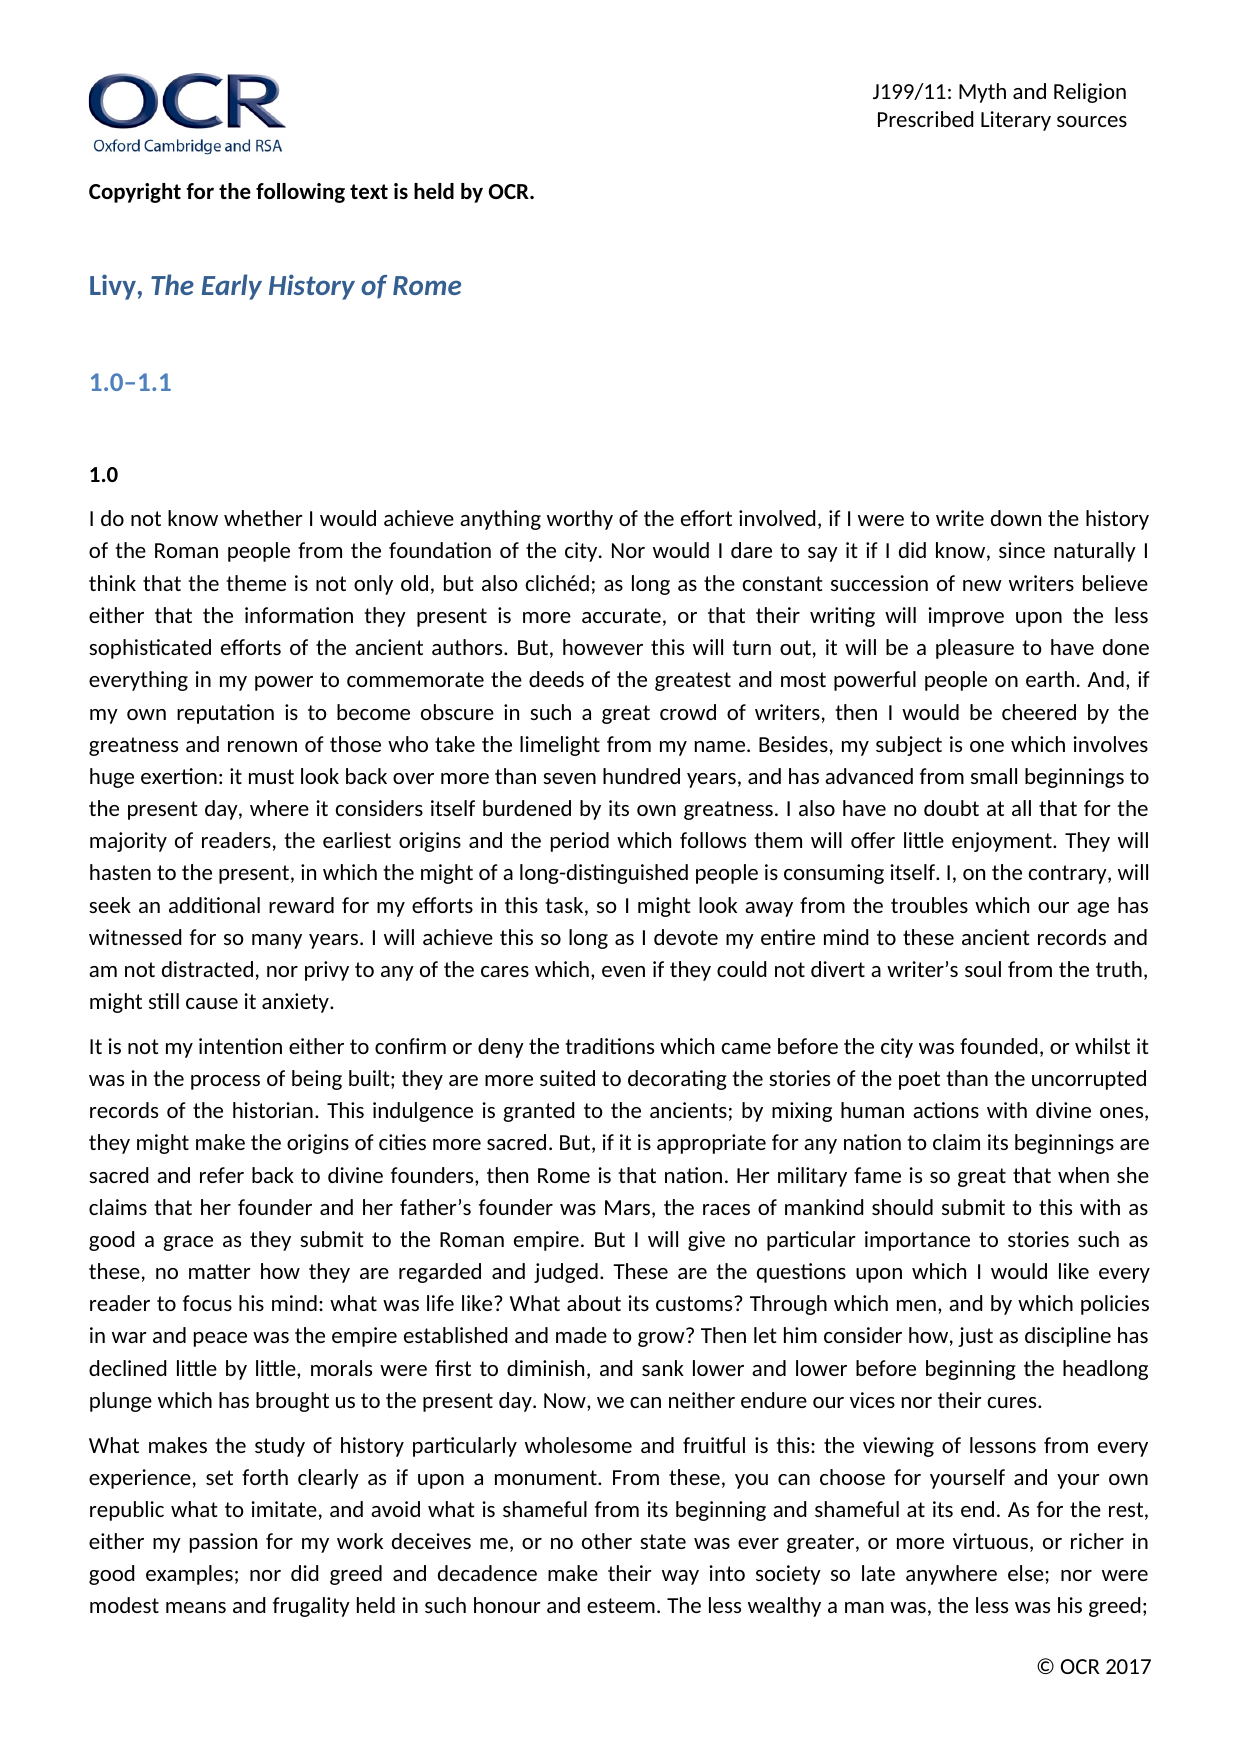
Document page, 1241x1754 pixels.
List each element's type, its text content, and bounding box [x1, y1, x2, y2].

subtitle 1.0–1.1 [89, 365, 1152, 398]
text 1.0 [89, 460, 1152, 488]
text I do not know whether I would achieve anything worthy of the effort involved, if I were to write down the history of the Roman people from the foundation of the city. Nor would I dare to say it if I did know, since naturally I think that the theme is not only old, but also clichéd; as long as the constant succession of new writers believe either that the information they present is more accurate, or that their writing will improve upon the less sophisticated efforts of the ancient authors. But, however this will turn out, it will be a pleasure to have done everything in my power to commemorate the deeds of the greatest and most powerful people on earth. And, if my own reputation is to become obscure in such a great crowd of writers, then I would be cheered by the greatness and renown of those who take the limelight from my name. Besides, my subject is one which involves huge exertion: it must look back over more than seven hundred years, and has advanced from small beginnings to the present day, where it considers itself burdened by its own greatness. I also have no doubt at all that for the majority of readers, the earliest origins and the period which follows them will offer little enjoyment. They will hasten to the present, in which the might of a long-distinguished people is consuming itself. I, on the contrary, will seek an additional reward for my efforts in this task, so I might look away from the troubles which our age has witnessed for so many years. I will achieve this so long as I devote my entire mind to these ancient records and am not distracted, nor privy to any of the cares which, even if they could not divert a writer’s soul from the truth, might still cause it anxiety. [89, 504, 1152, 1015]
text Copyright for the following text is held by OCR. [89, 177, 1152, 205]
picture [88, 73, 289, 155]
subtitle Livy, The Early History of Rome [89, 267, 1152, 302]
text It is not my intention either to confirm or deny the traditions which came before the city was founded, or whilst it was in the process of being built; they are more suited to decorating the stories of the poet than the uncorrupted records of the historian. This indulgence is granted to the ancients; by mixing human actions with divine ones, they might make the origins of cities more sacred. But, if it is appropriate for any nation to claim its beginnings are sacred and refer back to divine founders, then Rome is that nation. Her military fame is so great that when she claims that her founder and her father’s founder was Mars, the races of mankind should submit to this with as good a grace as they submit to the Roman empire. But I will give no particular importance to stories such as these, no matter how they are regarded and judged. These are the questions upon which I would like every reader to focus his mind: what was life like? What about its customs? Through which men, and by which policies in war and peace was the empire established and made to grow? Then let him consider how, just as discipline has declined little by little, morals were first to diminish, and sank lower and lower before beginning the headlong plunge which has brought us to the present day. Now, we can neither endure our vices nor their cures. [89, 1032, 1152, 1414]
